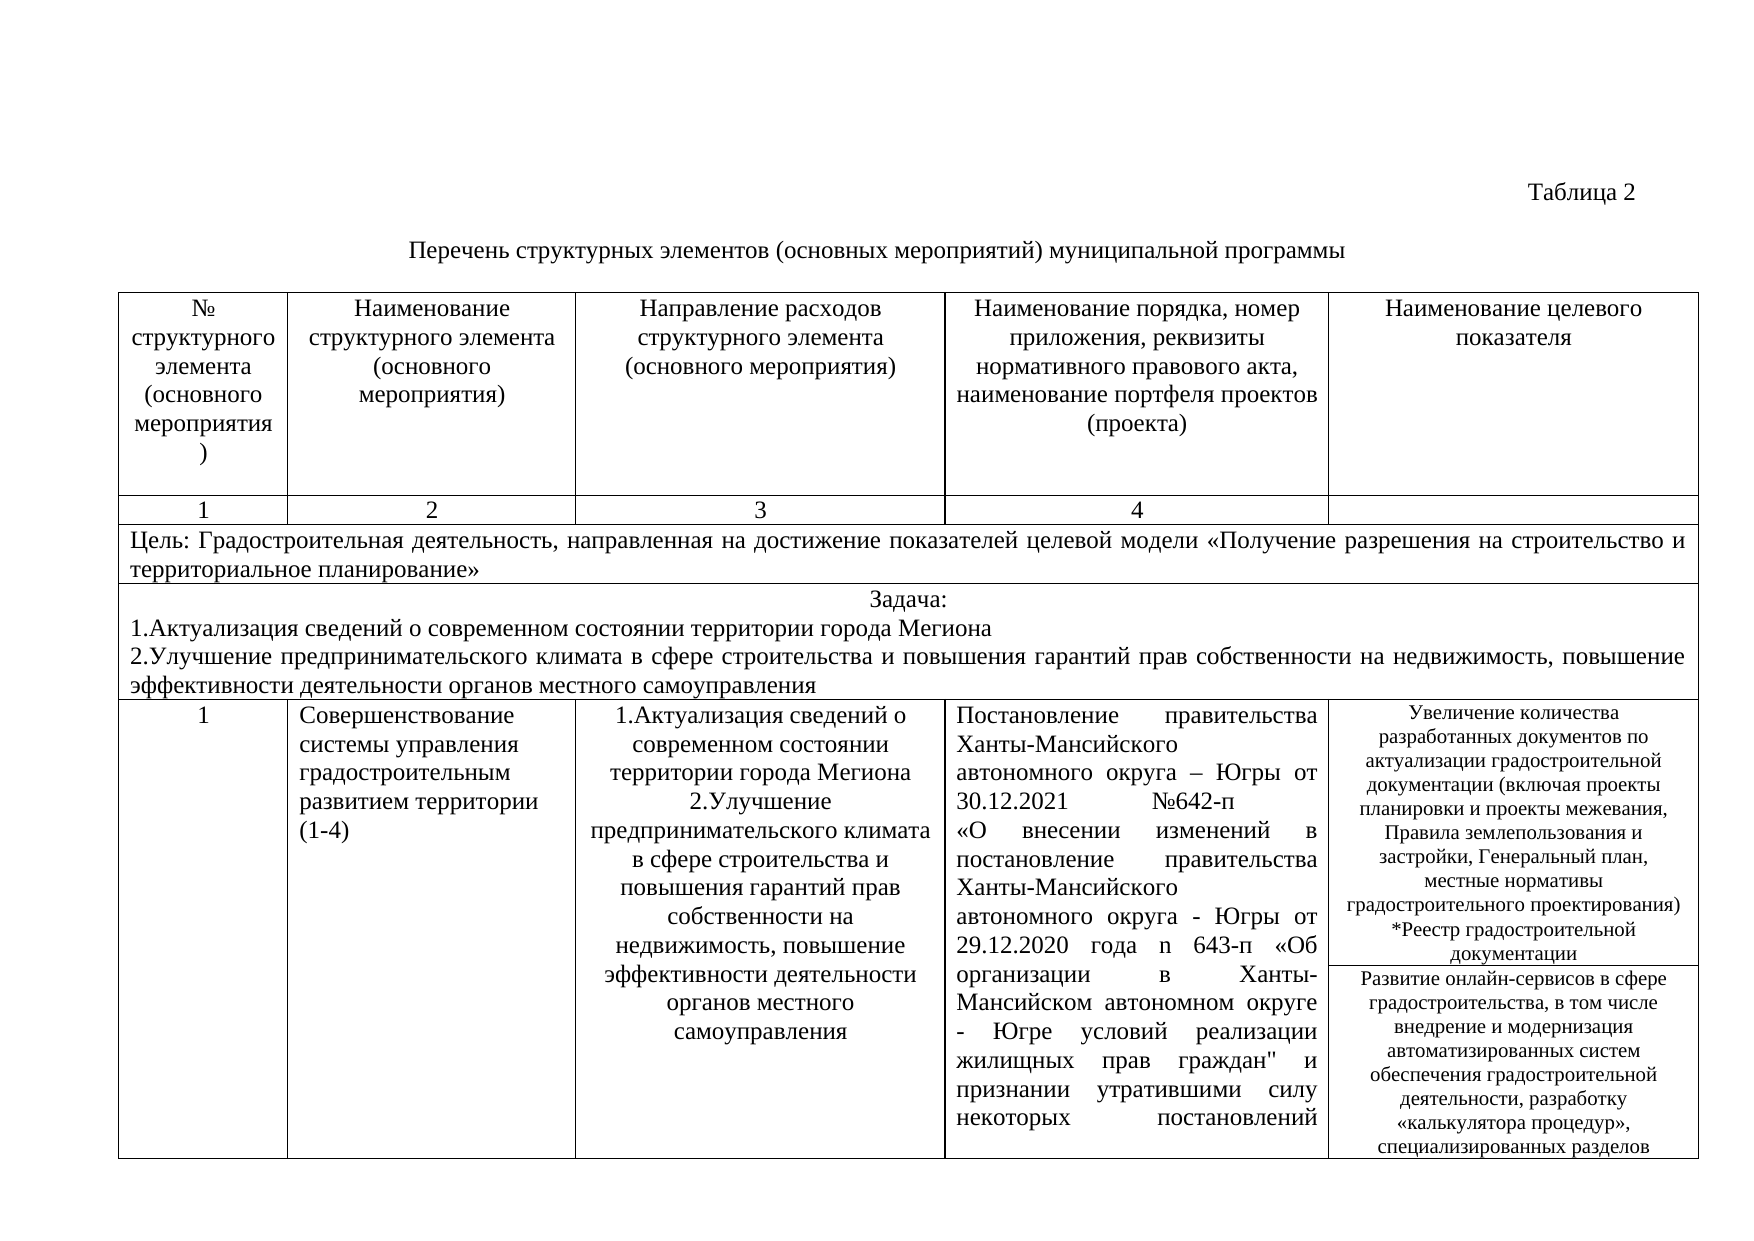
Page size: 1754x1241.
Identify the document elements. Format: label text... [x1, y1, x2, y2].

table_cell Задача: 1.Актуализация сведений о современном состоянии территории города Мегиона 2.Улучшение предпринимательского климата в сфере строительства и повышения гарантий прав собственности на недвижимость, повышение эффективности деятельности органов местного самоуправления [119, 584, 1698, 699]
table_cell Увеличение количества разработанных документов по актуализации градостроительной документации (включая проекты планировки и проекты межевания, Правила землепользования и застройки, Генеральный план, местные нормативы градостроительного проектирования) *Реестр градостроительной документации [1329, 700, 1698, 964]
table_header Наименование порядка, номер приложения, реквизиты нормативного правового акта, наименование портфеля проектов (проекта) [946, 293, 1328, 494]
table_cell 1.Актуализация сведений о современном состоянии территории города Мегиона 2.Улучшение предпринимательского климата в сфере строительства и повышения гарантий прав собственности на недвижимость, повышение эффективности деятельности органов местного самоуправления [576, 700, 944, 1158]
table_cell 3 [576, 496, 944, 524]
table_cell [1329, 966, 1698, 1158]
table_cell Совершенствование системы управления градостроительным развитием территории (1-4) [288, 700, 575, 1158]
table_header Направление расходов структурного элемента (основного мероприятия) [576, 293, 944, 494]
table_cell 1 [119, 496, 287, 524]
table_cell 2 [288, 496, 575, 524]
table_cell Постановление правительства Ханты-Мансийского автономного округа – Югры от 30.12.2021 №642-п «О внесении изменений в постановление правительства Ханты-Мансийского автономного округа - Югры от 29.12.2020 года n 643-п «Об организации в Ханты-Мансийском автономном округе - Югре условий реализации жилищных прав граждан" и признании утратившими силу некоторых постановлений правительства Ханты-Мансийского автономного округа - Югры». Постановление правительства Ханты-Мансийского автономного округа – Югры от 31.10.2021 №476-п «О Государственной программе ханты-мансийского автономного округа - Югры «развитие жилищной сферы» Постановление правительства Ханты-Мансийского автономного округа – Югры от 15.12.2022 №673-п «О мерах по реализации государственной программы Ханты-Мансийского автономного округа – Югры «Пространственное развитие и формирование комфортной городской среды» Градостроительный кодекс Российской Федерации, Указ Президента Российской Федерации от 25.12.2008 №1847 «О Федеральной службе государственной регистрации, кадастра и картографии» (с изменениями) [946, 700, 1328, 1158]
table_header Наименование целевого показателя [1329, 293, 1698, 494]
table_cell 1 [119, 700, 287, 1158]
table_header Наименование структурного элемента (основного мероприятия) [288, 293, 575, 494]
text Перечень структурных элементов (основных мероприятий) муниципальной программы [118, 235, 1636, 263]
text Таблица 2 [118, 177, 1636, 206]
table_header № структурного элемента (основного мероприятия) [119, 293, 287, 494]
table_cell [1329, 496, 1698, 524]
table_cell Цель: Градостроительная деятельность, направленная на достижение показателей целевой модели «Получение разрешения на строительство и территориальное планирование» [119, 525, 1698, 583]
table_cell 4 [946, 496, 1328, 524]
